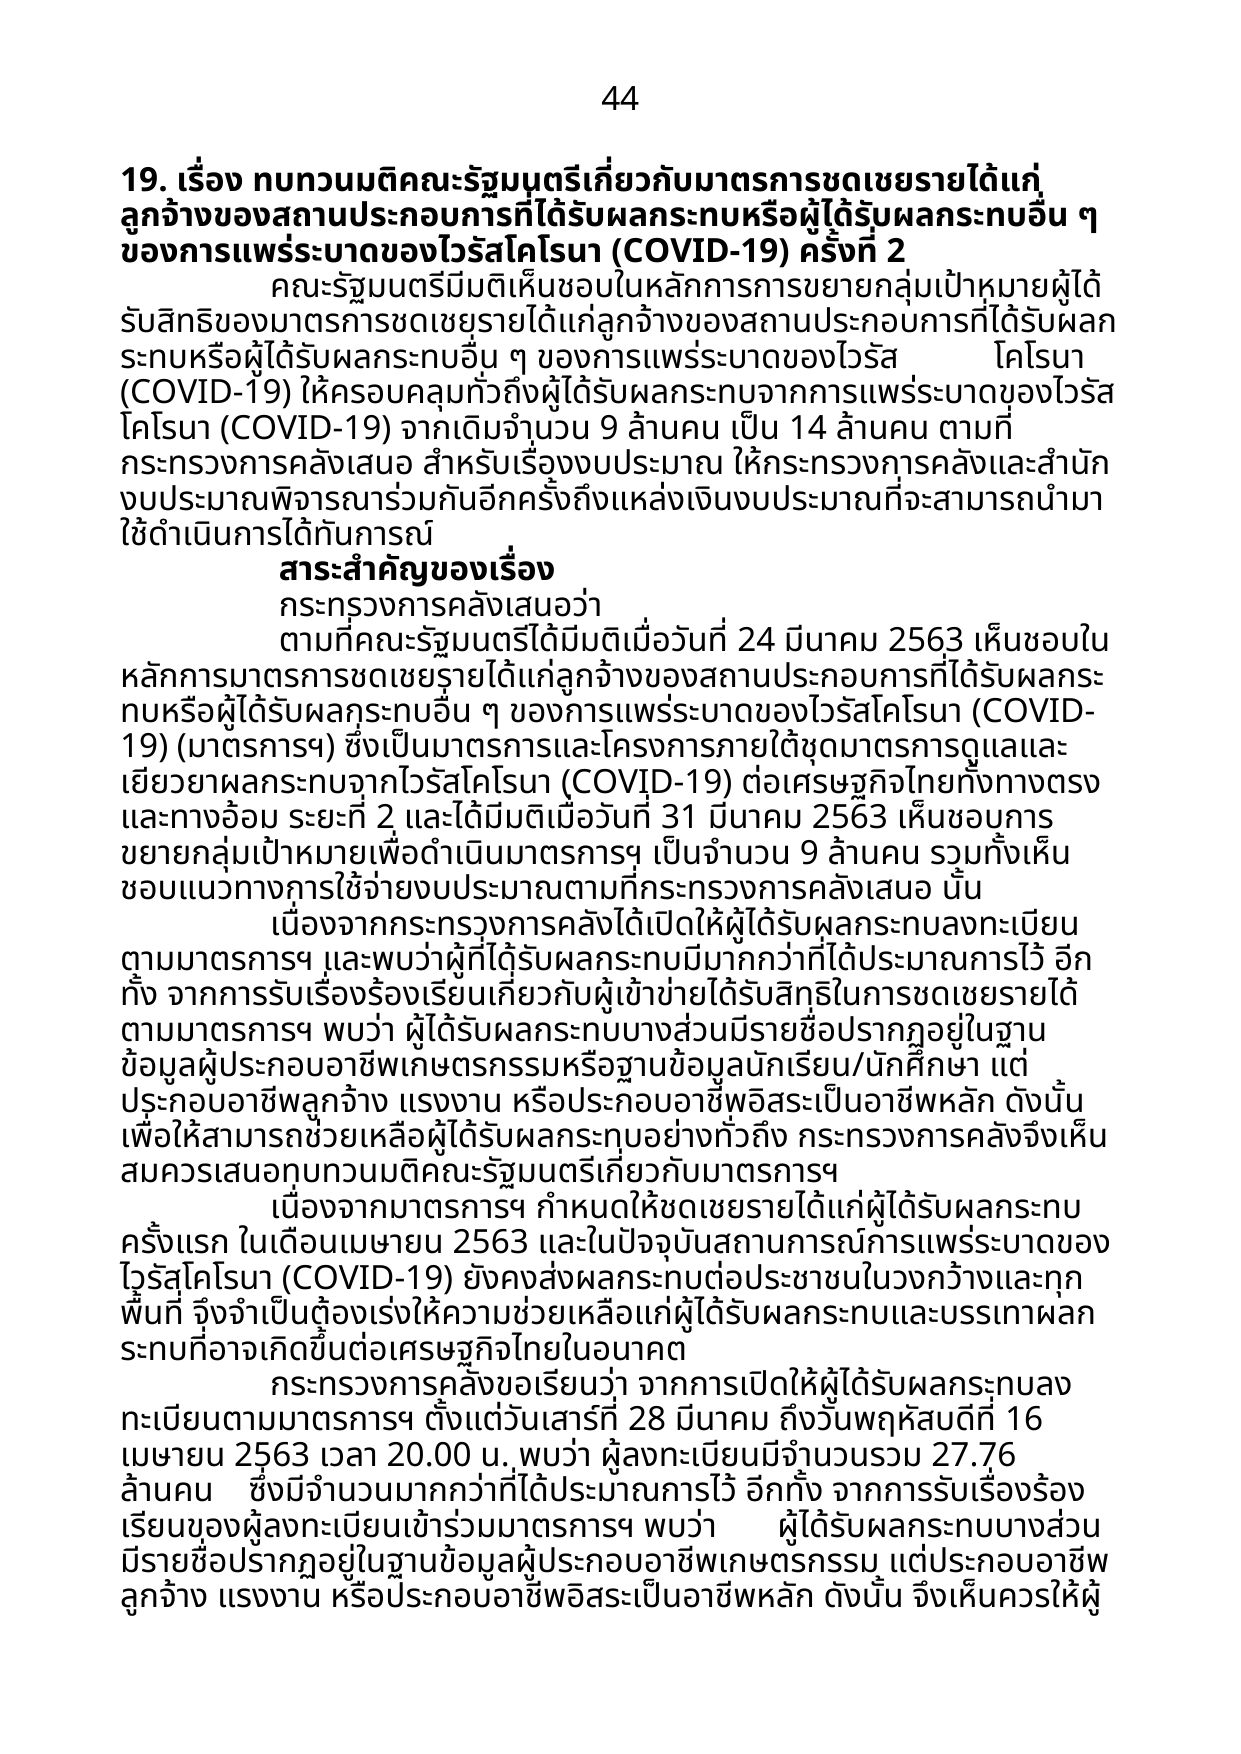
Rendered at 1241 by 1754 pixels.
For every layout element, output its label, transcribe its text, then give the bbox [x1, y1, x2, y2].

text เนื่องจากกระทรวงการคลังได้เปิดให้ผู้ได้รับผลกระทบลงทะเบียนตามมาตรการฯ และพบว่าผู้ที่ได้รับผลกระทบมีมากกว่าที่ได้ประมาณการไว้ อีกทั้ง จากการรับเรื่องร้องเรียนเกี่ยวกับผู้เข้าข่ายได้รับสิทธิในการชดเชยรายได้ตามมาตรการฯ พบว่า ผู้ได้รับผลกระทบบางส่วนมีรายชื่อปรากฏอยู่ในฐานข้อมูลผู้ประกอบอาชีพเกษตรกรรมหรือฐานข้อมูลนักเรียน/นักศึกษา แต่ประกอบอาชีพลูกจ้าง แรงงาน หรือประกอบอาชีพอิสระเป็นอาชีพหลัก ดังนั้น เพื่อให้สามารถช่วยเหลือผู้ได้รับผลกระทบอย่างทั่วถึง กระทรวงการคลังจึงเห็นสมควรเสนอทบทวนมติคณะรัฐมนตรีเกี่ยวกับมาตรการฯ [120, 907, 1120, 1190]
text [120, 1367, 1120, 1615]
text กระทรวงการคลังเสนอว่า [120, 588, 1120, 623]
text สาระสำคัญของเรื่อง [120, 552, 1120, 588]
text ตามที่คณะรัฐมนตรีได้มีมติเมื่อวันที่ 24 มีนาคม 2563 เห็นชอบในหลักการมาตรการชดเชยรายได้แก่ลูกจ้างของสถานประกอบการที่ได้รับผลกระทบหรือผู้ได้รับผลกระทบอื่น ๆ ของการแพร่ระบาดของไวรัสโคโรนา (COVID-19) (มาตรการฯ) ซึ่งเป็นมาตรการและโครงการภายใต้ชุดมาตรการดูแลและเยียวยาผลกระทบจากไวรัสโคโรนา (COVID-19) ต่อเศรษฐกิจไทยทั้งทางตรงและทางอ้อม ระยะที่ 2 และได้มีมติเมื่อวันที่ 31 มีนาคม 2563 เห็นชอบการขยายกลุ่มเป้าหมายเพื่อดำเนินมาตรการฯ เป็นจำนวน 9 ล้านคน รวมทั้งเห็นชอบแนวทางการใช้จ่ายงบประมาณตามที่กระทรวงการคลังเสนอ นั้น [120, 623, 1120, 907]
text คณะรัฐมนตรีมีมติเห็นชอบในหลักการการขยายกลุ่มเป้าหมายผู้ได้รับสิทธิของมาตรการชดเชยรายได้แก่ลูกจ้างของสถานประกอบการที่ได้รับผลกระทบหรือผู้ได้รับผลกระทบอื่น ๆ ของการแพร่ระบาดของไวรัส โคโรนา (COVID-19) ให้ครอบคลุมทั่วถึงผู้ได้รับผลกระทบจากการแพร่ระบาดของไวรัสโคโรนา (COVID-19) จากเดิมจำนวน 9 ล้านคน เป็น 14 ล้านคน ตามที่กระทรวงการคลังเสนอ สำหรับเรื่องงบประมาณ ให้กระทรวงการคลังและสำนักงบประมาณพิจารณาร่วมกันอีกครั้งถึงแหล่งเงินงบประมาณที่จะสามารถนำมาใช้ดำเนินการได้ทันการณ์ [120, 269, 1120, 552]
text 19. เรื่อง ทบทวนมติคณะรัฐมนตรีเกี่ยวกับมาตรการชดเชยรายได้แก่ลูกจ้างของสถานประกอบการที่ได้รับผลกระทบหรือผู้ได้รับผลกระทบอื่น ๆ ของการแพร่ระบาดของไวรัสโคโรนา (COVID-19) ครั้งที่ 2 [120, 163, 1120, 269]
text เนื่องจากมาตรการฯ กำหนดให้ชดเชยรายได้แก่ผู้ได้รับผลกระทบครั้งแรก ในเดือนเมษายน 2563 และในปัจจุบันสถานการณ์การแพร่ระบาดของไวรัสโคโรนา (COVID-19) ยังคงส่งผลกระทบต่อประชาชนในวงกว้างและทุกพื้นที่ จึงจำเป็นต้องเร่งให้ความช่วยเหลือแก่ผู้ได้รับผลกระทบและบรรเทาผลกระทบที่อาจเกิดขึ้นต่อเศรษฐกิจไทยในอนาคต [120, 1190, 1120, 1367]
